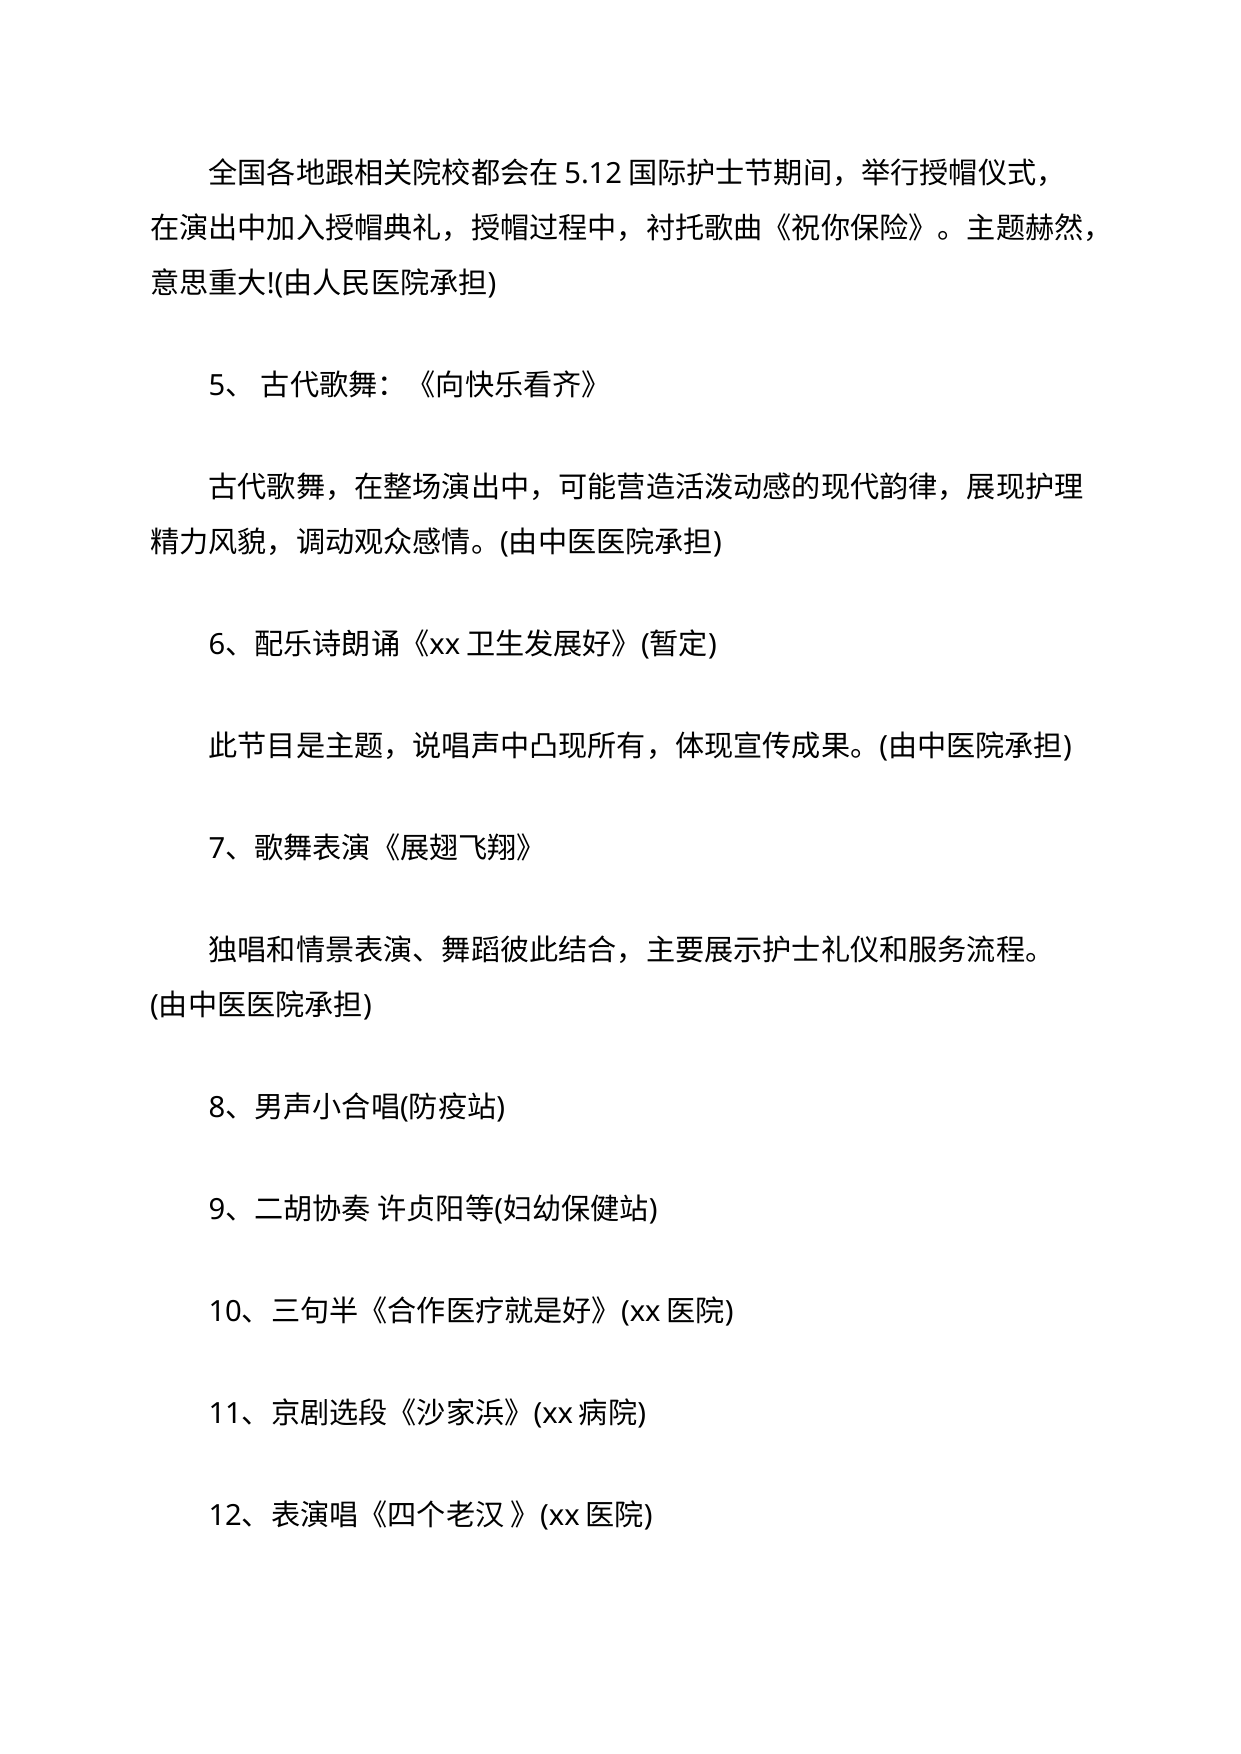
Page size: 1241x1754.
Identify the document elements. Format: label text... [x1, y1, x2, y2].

text 12、表演唱《四个老汉 》(xx医院) [150, 1491, 1090, 1534]
text 10、三句半《合作医疗就是好》(xx医院) [150, 1287, 1090, 1330]
text 独唱和情景表演、舞蹈彼此结合，主要展示护士礼仪和服务流程。(由中医医院承担) [150, 927, 1090, 1024]
text 9、二胡协奏 许贞阳等(妇幼保健站) [150, 1186, 1090, 1228]
text 5、 古代歌舞：《向快乐看齐》 [150, 362, 1090, 404]
text 6、配乐诗朗诵《xx卫生发展好》(暂定) [150, 621, 1090, 663]
text 此节目是主题，说唱声中凸现所有，体现宣传成果。(由中医院承担) [150, 723, 1090, 765]
text 8、男声小合唱(防疫站) [150, 1083, 1090, 1126]
text 7、歌舞表演《展翅飞翔》 [150, 825, 1090, 867]
text 古代歌舞，在整场演出中，可能营造活泼动感的现代韵律，展现护理精力风貌，调动观众感情。(由中医医院承担) [150, 464, 1090, 561]
text 11、京剧选段《沙家浜》(xx病院) [150, 1389, 1090, 1432]
text 全国各地跟相关院校都会在5.12国际护士节期间，举行授帽仪式，在演出中加入授帽典礼，授帽过程中，衬托歌曲《祝你保险》。主题赫然，意思重大!(由人民医院承担) [150, 150, 1090, 302]
